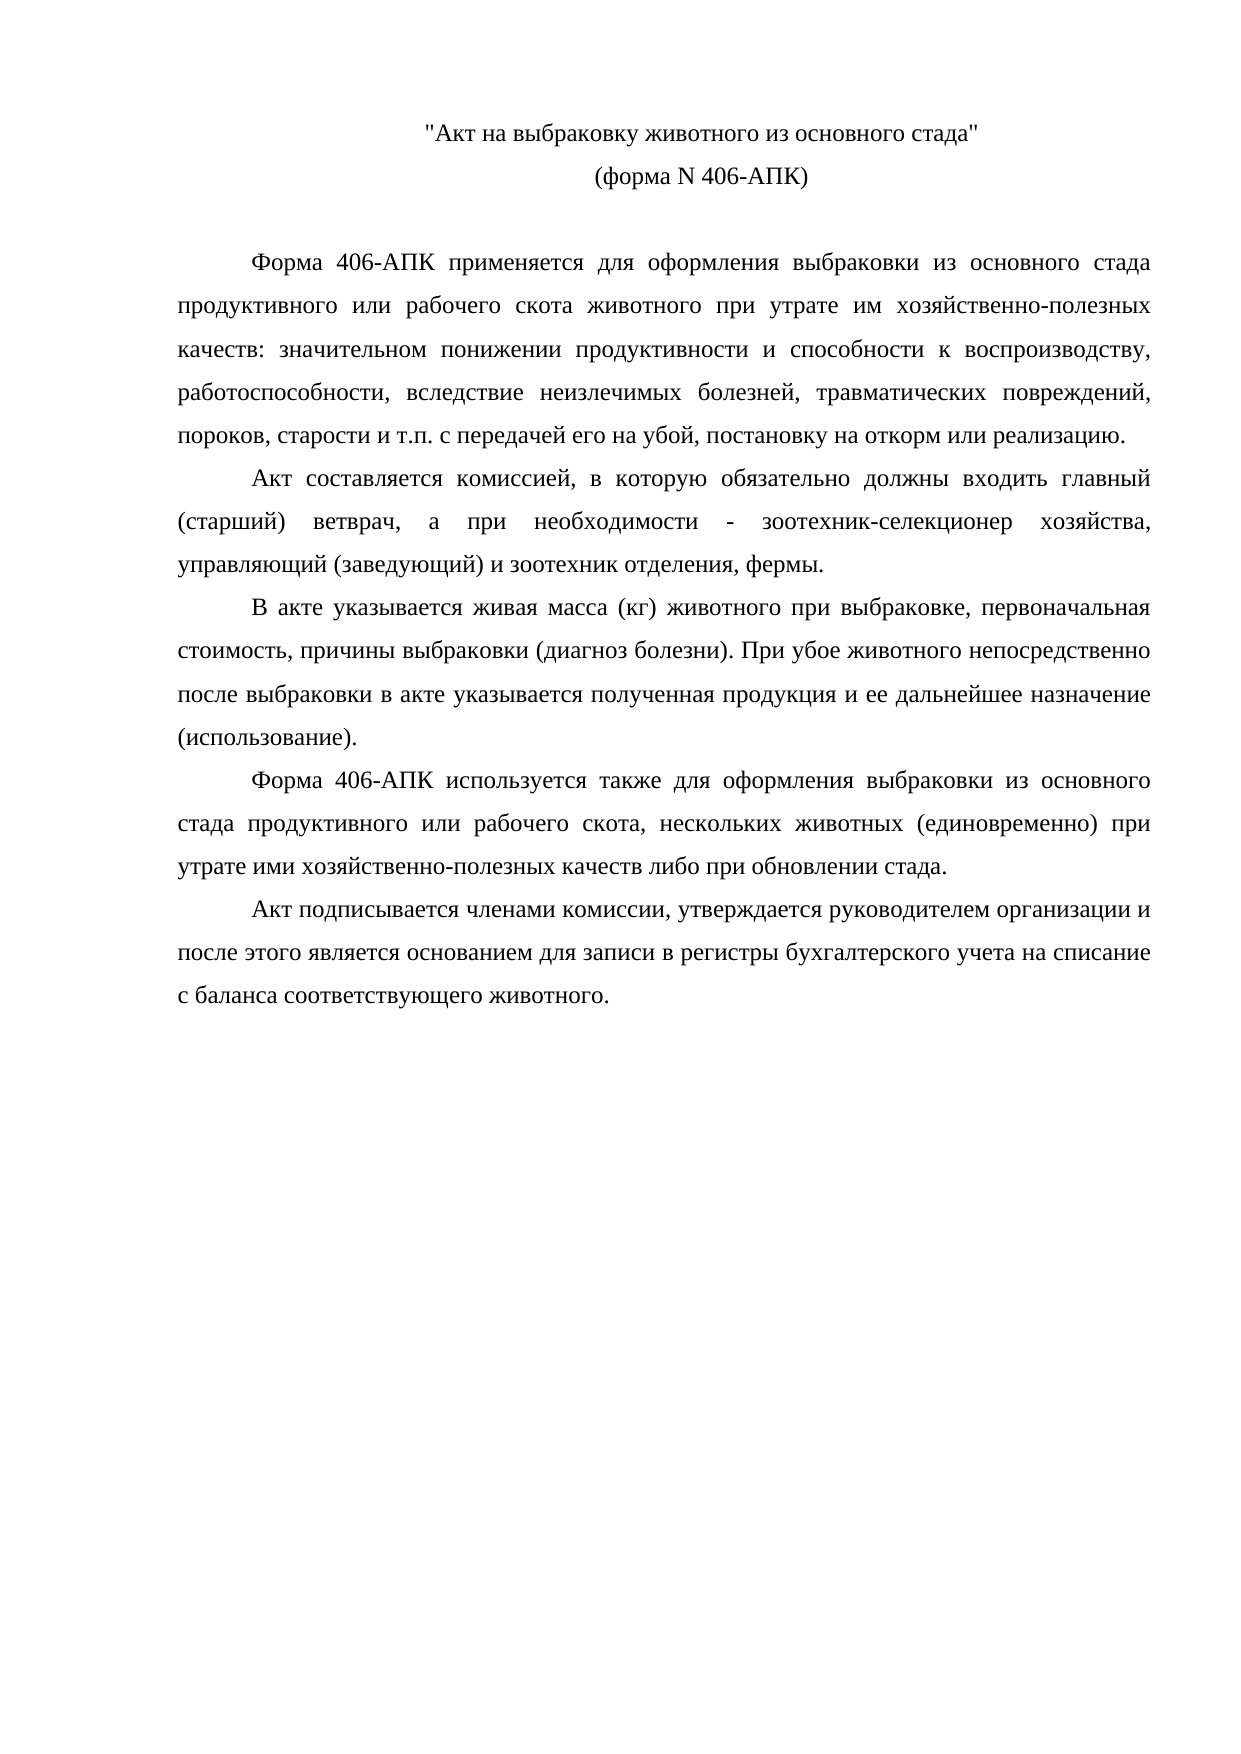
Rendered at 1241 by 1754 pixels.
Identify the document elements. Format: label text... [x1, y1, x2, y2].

text Акт составляется комиссией, в которую обязательно должны входить главный (старший) ветврач, а при необходимости - зоотехник-селекционер хозяйства, управляющий (заведующий) и зоотехник отделения, фермы. [177, 463, 1152, 578]
text В акте указывается живая масса (кг) животного при выбраковке, первоначальная стоимость, причины выбраковки (диагноз болезни). При убое животного непосредственно после выбраковки в акте указывается полученная продукция и ее дальнейшее назначение (использование). [177, 592, 1152, 751]
text Форма 406-АПК используется также для оформления выбраковки из основного стада продуктивного или рабочего скота, нескольких животных (единовременно) при утрате ими хозяйственно-полезных качеств либо при обновлении стада. [177, 765, 1152, 880]
text "Акт на выбраковку животного из основного стада" [177, 118, 1152, 147]
text Акт подписывается членами комиссии, утверждается руководителем организации и после этого является основанием для записи в регистры бухгалтерского учета на списание с баланса соответствующего животного. [177, 894, 1152, 1009]
text Форма 406-АПК применяется для оформления выбраковки из основного стада продуктивного или рабочего скота животного при утрате им хозяйственно-полезных качеств: значительном понижении продуктивности и способности к воспроизводству, работоспособности, вследствие неизлечимых болезней, травматических повреждений, пороков, старости и т.п. с передачей его на убой, постановку на откорм или реализацию. [177, 247, 1152, 449]
text (форма N 406-АПК) [177, 161, 1152, 190]
